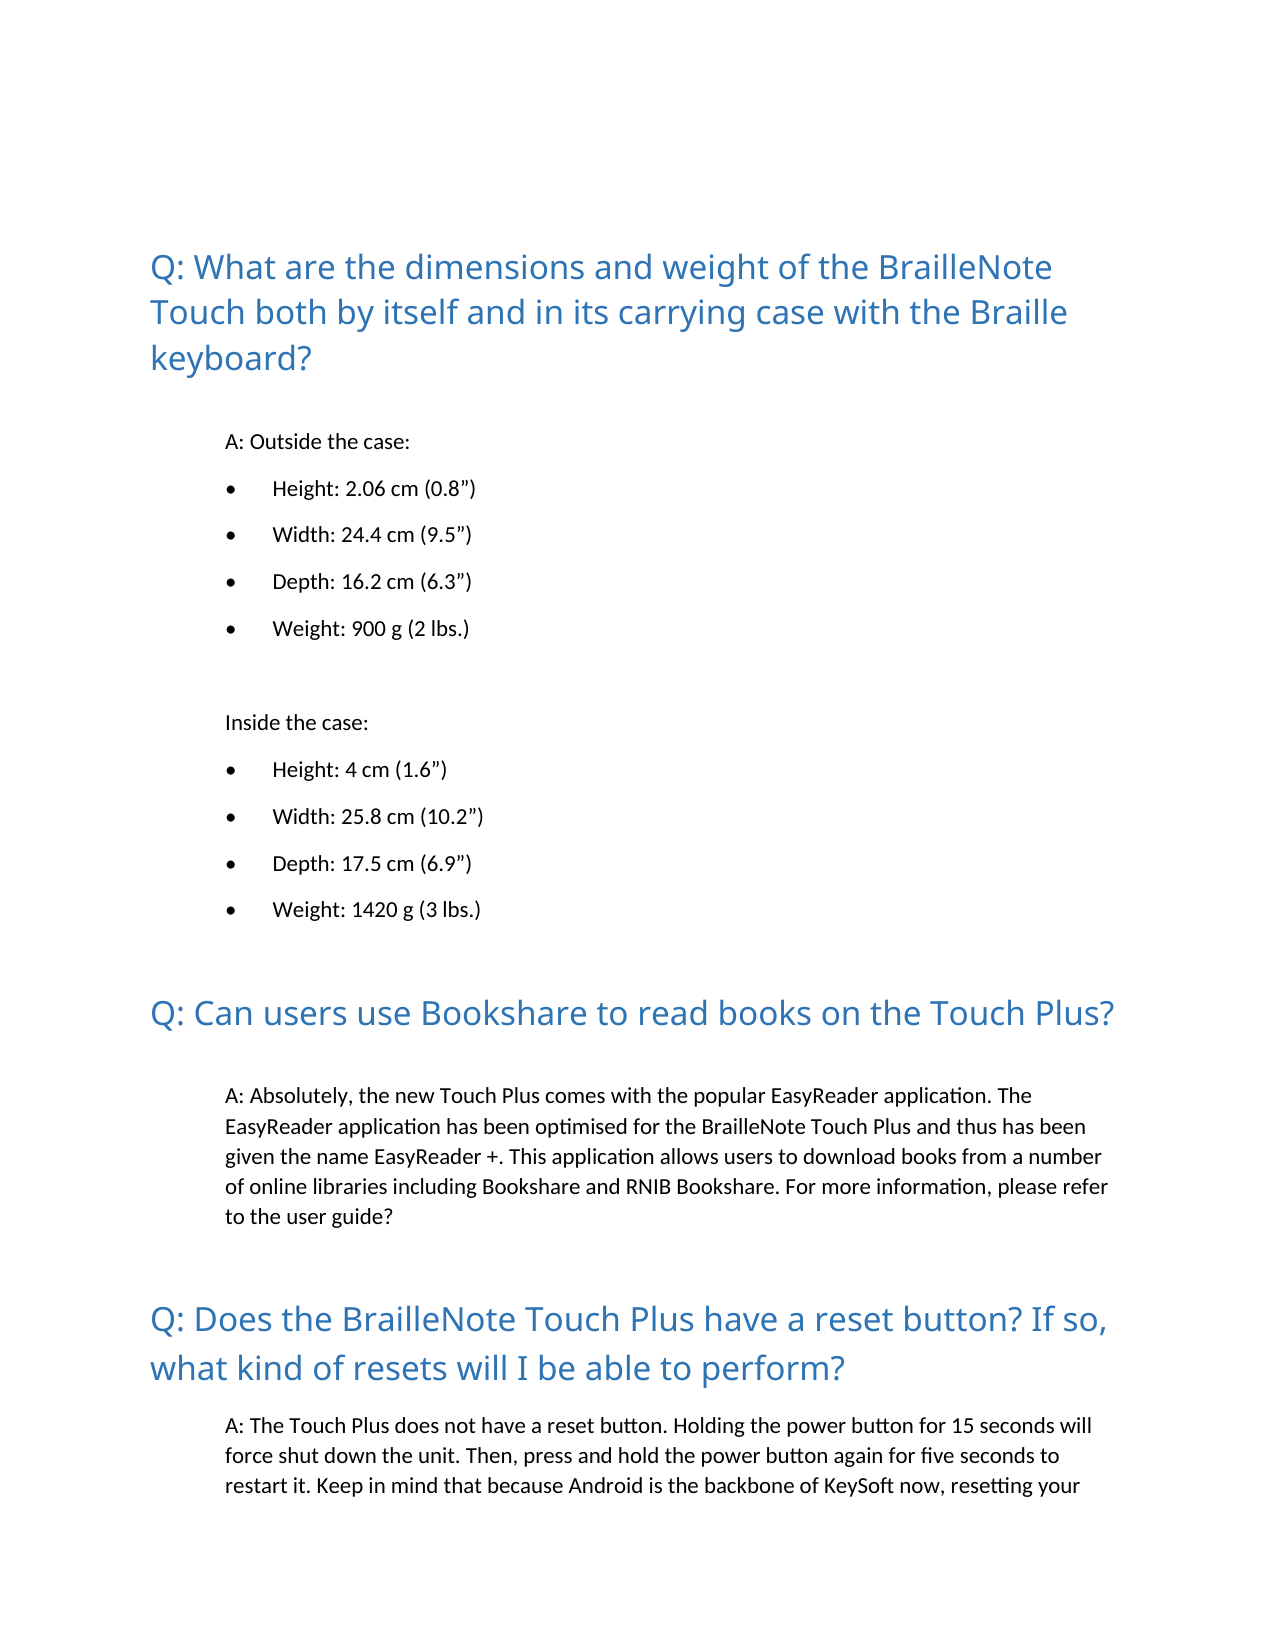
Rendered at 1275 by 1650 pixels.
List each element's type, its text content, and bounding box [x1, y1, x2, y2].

text • Depth: 16.2 cm (6.3”) [150, 567, 1125, 596]
text • Height: 2.06 cm (0.8”) [150, 474, 1125, 502]
text • Depth: 17.5 cm (6.9”) [150, 849, 1125, 877]
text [225, 1411, 1125, 1499]
text Inside the case: [150, 708, 1125, 736]
subtitle Q: What are the dimensions and weight of the BrailleNote Touch both by itself and in its carrying case with the Braille keyboard? [150, 244, 1125, 380]
text • Width: 25.8 cm (10.2”) [150, 802, 1125, 830]
text A: Outside the case: [150, 427, 1125, 455]
text • Width: 24.4 cm (9.5”) [150, 521, 1125, 549]
text • Weight: 900 g (2 lbs.) [150, 614, 1125, 642]
subtitle Q: Can users use Bookshare to read books on the Touch Plus? [150, 989, 1125, 1035]
text Q: Does the BrailleNote Touch Plus have a reset button? If so, what kind of resets will I be able to perform? [150, 1296, 1125, 1391]
text • Height: 4 cm (1.6”) [150, 755, 1125, 783]
text A: Absolutely, the new Touch Plus comes with the popular EasyReader application. The EasyReader application has been optimised for the BrailleNote Touch Plus and thus has been given the name EasyReader +. This application allows users to download books from a number of online libraries including Bookshare and RNIB Bookshare. For more information, please refer to the user guide? [225, 1082, 1125, 1231]
text • Weight: 1420 g (3 lbs.) [150, 896, 1125, 924]
